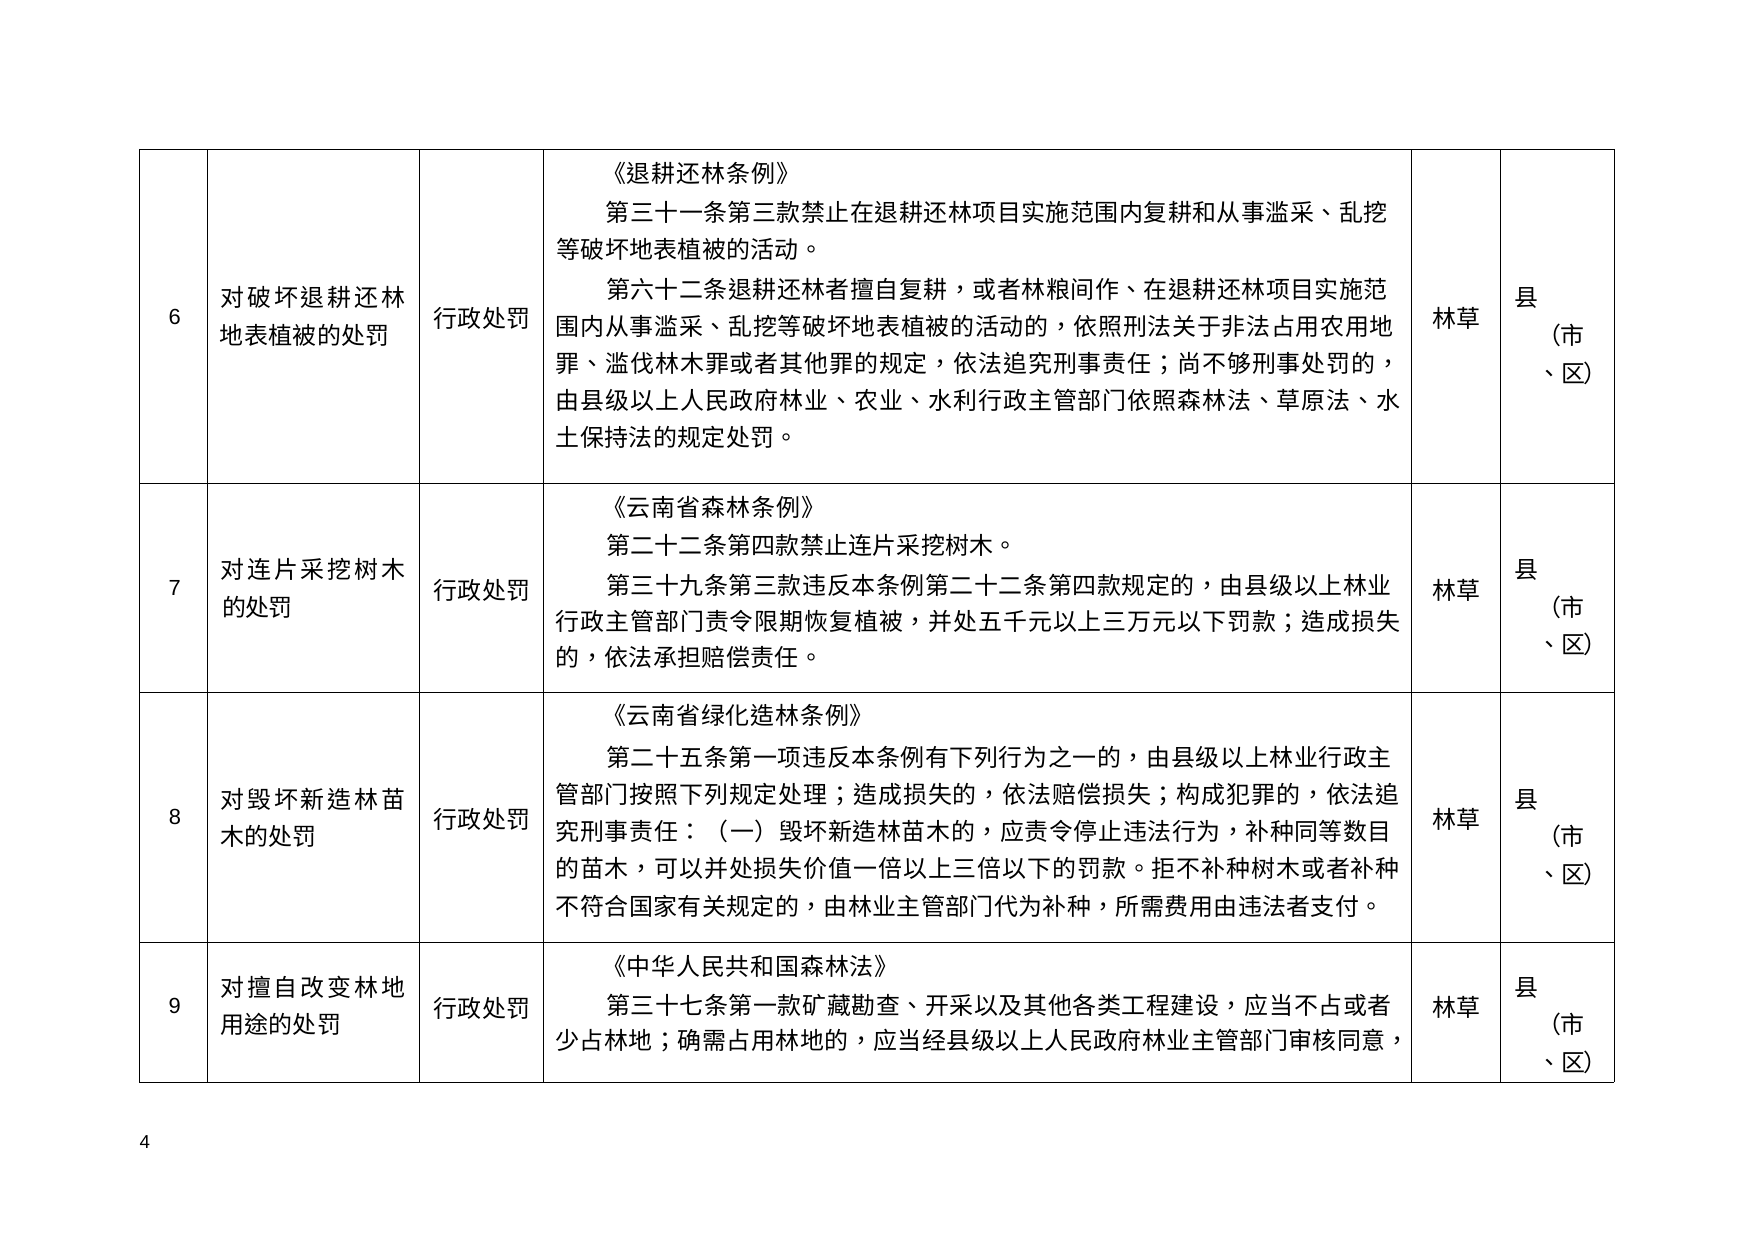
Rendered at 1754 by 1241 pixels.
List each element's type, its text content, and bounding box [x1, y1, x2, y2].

table_cell 9 [140, 943, 207, 1082]
table_header 行政处罚 [420, 150, 543, 483]
table_header 《退耕还林条例》 第三十一条第三款禁止在退耕还林项目实施范围内复耕和从事滥采、乱挖等破坏地表植被的活动。 第六十二条退耕还林者擅自复耕，或者林粮间作、在退耕还林项目实施范围内从事滥采、乱挖等破坏地表植被的活动的，依照刑法关于非法占用农用地罪、滥伐林木罪或者其他罪的规定，依法追究刑事责任；尚不够刑事处罚的，由县级以上人民政府林业、农业、水利行政主管部门依照森林法、草原法、水土保持法的规定处罚。 [544, 150, 1411, 483]
table_header 对破坏退耕还林地表植被的处罚 [208, 150, 419, 483]
table_cell 8 [140, 693, 207, 942]
table_cell 县（市、区） [1501, 484, 1614, 692]
table_header 县（市、区） [1501, 150, 1614, 483]
table_cell 县（市、区） [1501, 693, 1614, 942]
table_cell 行政处罚 [420, 943, 543, 1082]
table_cell 行政处罚 [420, 693, 543, 942]
table_cell 县（市、区） [1501, 943, 1614, 1082]
table_cell 《中华人民共和国森林法》 第三十七条第一款矿藏勘查、开采以及其他各类工程建设，应当不占或者少占林地；确需占用林地的，应当经县级以上人民政府林业主管部门审核同意， [544, 943, 1411, 1082]
table_cell 对擅自改变林地用途的处罚 [208, 943, 419, 1082]
table_cell 林草 [1412, 693, 1500, 942]
table_cell 对毁坏新造林苗木的处罚 [208, 693, 419, 942]
table_cell 《云南省绿化造林条例》 第二十五条第一项违反本条例有下列行为之一的，由县级以上林业行政主管部门按照下列规定处理；造成损失的，依法赔偿损失；构成犯罪的，依法追究刑事责任：（一）毁坏新造林苗木的，应责令停止违法行为，补种同等数目的苗木，可以并处损失价值一倍以上三倍以下的罚款。拒不补种树木或者补种不符合国家有关规定的，由林业主管部门代为补种，所需费用由违法者支付。 [544, 693, 1411, 942]
table_cell 行政处罚 [420, 484, 543, 692]
table_header 林草 [1412, 150, 1500, 483]
table_header 6 [140, 150, 207, 483]
table_cell 对连片采挖树木的处罚 [208, 484, 419, 692]
table_cell 7 [140, 484, 207, 692]
table_cell 《云南省森林条例》 第二十二条第四款禁止连片采挖树木。 第三十九条第三款违反本条例第二十二条第四款规定的，由县级以上林业行政主管部门责令限期恢复植被，并处五千元以上三万元以下罚款；造成损失的，依法承担赔偿责任。 [544, 484, 1411, 692]
table_cell 林草 [1412, 943, 1500, 1082]
table_cell 林草 [1412, 484, 1500, 692]
